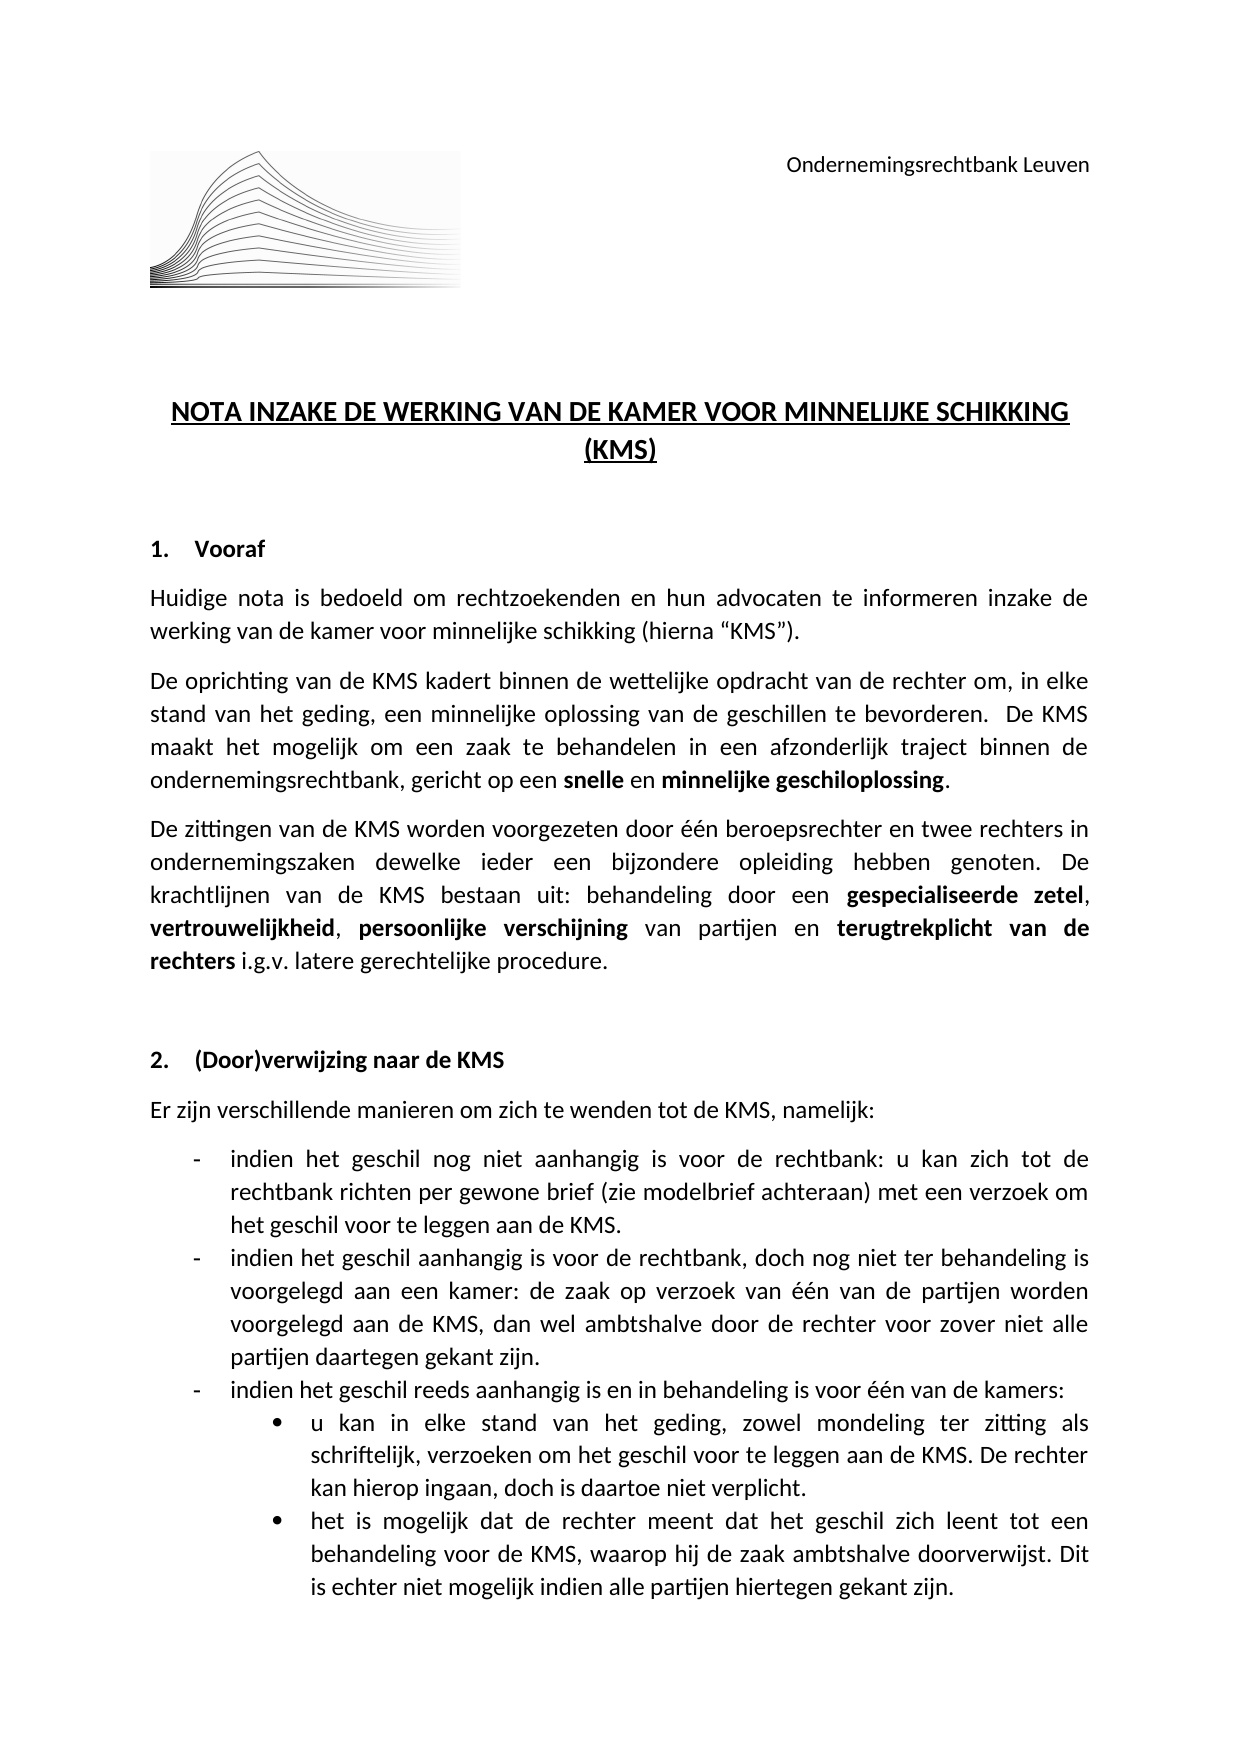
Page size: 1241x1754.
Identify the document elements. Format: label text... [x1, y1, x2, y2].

text Er zijn verschillende manieren om zich te wenden tot de KMS, namelijk: [150, 1094, 1090, 1124]
text De zittingen van de KMS worden voorgezeten door één beroepsrechter en twee rechters in ondernemingszaken dewelke ieder een bijzondere opleiding hebben genoten. De krachtlijnen van de KMS bestaan uit: behandeling door een gespecialiseerde zetel, vertrouwelijkheid, persoonlijke verschijning van partijen en terugtrekplicht van de rechters i.g.v. latere gerechtelijke procedure. [150, 813, 1090, 976]
list het is mogelijk dat de rechter meent dat het geschil zich leent tot een behandeling voor de KMS, waarop hij de zaak ambtshalve doorverwijst. Dit is echter niet mogelijk indien alle partijen hiertegen gekant zijn. [273, 1506, 1090, 1602]
text De oprichting van de KMS kadert binnen de wettelijke opdracht van de rechter om, in elke stand van het geding, een minnelijke oplossing van de geschillen te bevorderen. De KMS maakt het mogelijk om een zaak te behandelen in een afzonderlijk traject binnen de ondernemingsrechtbank, gericht op een snelle en minnelijke geschiloplossing. [150, 665, 1090, 794]
list u kan in elke stand van het geding, zowel mondeling ter zitting als schriftelijk, verzoeken om het geschil voor te leggen aan de KMS. De rechter kan hierop ingaan, doch is daartoe niet verplicht. [273, 1407, 1090, 1503]
text Huidige nota is bedoeld om rechtzoekenden en hun advocaten te informeren inzake de werking van de kamer voor minnelijke schikking (hierna “KMS”). [150, 583, 1090, 646]
text Ondernemingsrechtbank Leuven [150, 150, 1090, 178]
list indien het geschil nog niet aanhangig is voor de rechtbank: u kan zich tot de rechtbank richten per gewone brief (zie modelbrief achteraan) met een verzoek om het geschil voor te leggen aan de KMS. [193, 1143, 1090, 1240]
text NOTA INZAKE DE WERKING VAN DE KAMER VOOR MINNELIJKE SCHIKKING (KMS) [150, 393, 1090, 467]
list indien het geschil reeds aanhangig is en in behandeling is voor één van de kamers: [193, 1374, 1090, 1404]
list (Door)verwijzing naar de KMS [150, 1044, 1090, 1075]
list Vooraf [150, 533, 1090, 563]
list indien het geschil aanhangig is voor de rechtbank, doch nog niet ter behandeling is voorgelegd aan een kamer: de zaak op verzoek van één van de partijen worden voorgelegd aan de KMS, dan wel ambtshalve door de rechter voor zover niet alle partijen daartegen gekant zijn. [193, 1242, 1090, 1371]
